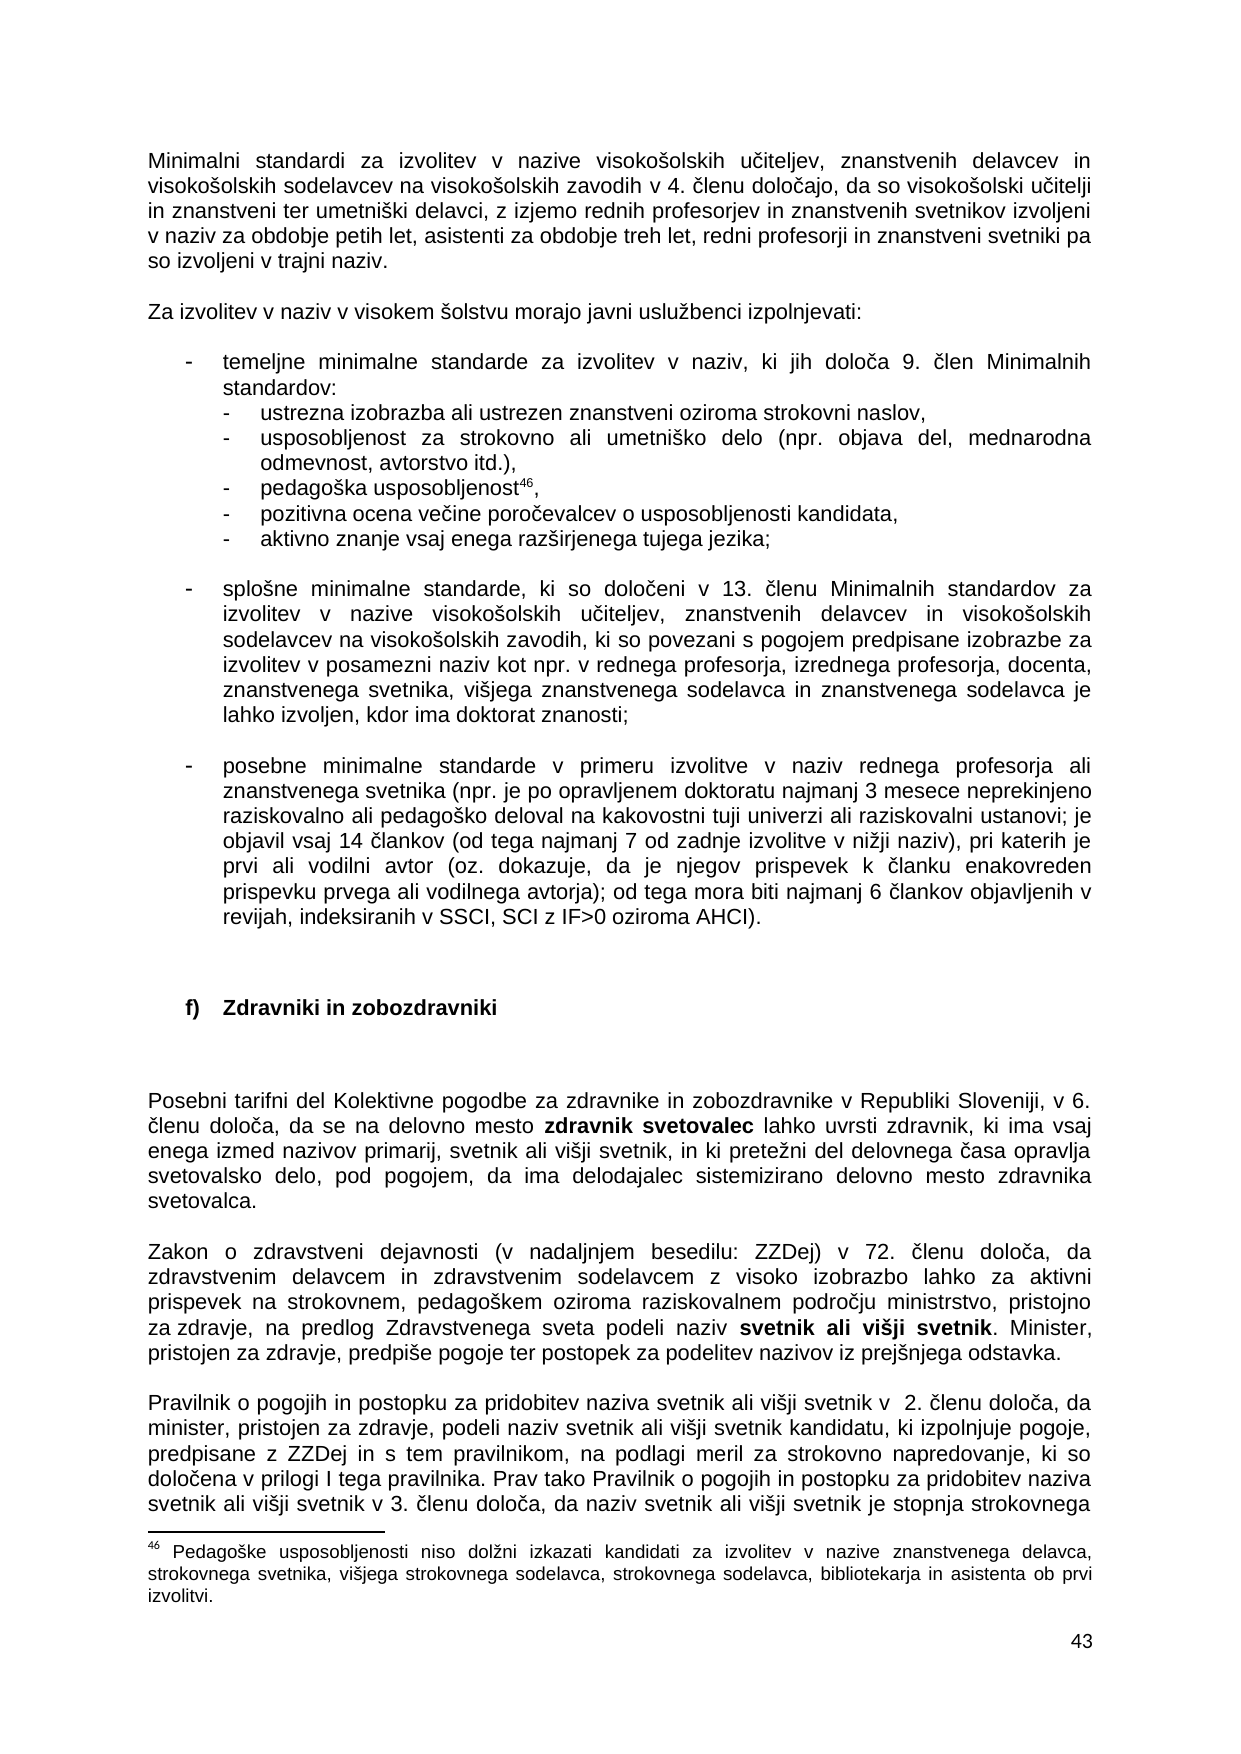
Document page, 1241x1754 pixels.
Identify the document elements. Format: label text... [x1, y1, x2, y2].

list ustrezna izobrazba ali ustrezen znanstveni oziroma strokovni naslov, [223, 400, 1093, 425]
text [148, 1390, 1093, 1516]
list temeljne minimalne standarde za izvolitev v naziv, ki jih določa 9. člen Minimalnih standardov: [185, 349, 1093, 400]
list usposobljenost za strokovno ali umetniško delo (npr. objava del, mednarodna odmevnost, avtorstvo itd.), [223, 425, 1093, 475]
text Minimalni standardi za izvolitev v nazive visokošolskih učiteljev, znanstvenih delavcev in visokošolskih sodelavcev na visokošolskih zavodih v 4. členu določajo, da so visokošolski učitelji in znanstveni ter umetniški delavci, z izjemo rednih profesorjev in znanstvenih svetnikov izvoljeni v naziv za obdobje petih let, asistenti za obdobje treh let, redni profesorji in znanstveni svetniki pa so izvoljeni v trajni naziv. [148, 148, 1093, 274]
list Zdravniki in zobozdravniki [185, 994, 1093, 1020]
list pedagoška usposobljenost, [223, 475, 1093, 501]
list splošne minimalne standarde, ki so določeni v 13. členu Minimalnih standardov za izvolitev v nazive visokošolskih učiteljev, znanstvenih delavcev in visokošolskih sodelavcev na visokošolskih zavodih, ki so povezani s pogojem predpisane izobrazbe za izvolitev v posamezni naziv kot npr. v rednega profesorja, izrednega profesorja, docenta, znanstvenega svetnika, višjega znanstvenega sodelavca in znanstvenega sodelavca je lahko izvoljen, kdor ima doktorat znanosti; [185, 576, 1093, 727]
text Za izvolitev v naziv v visokem šolstvu morajo javni uslužbenci izpolnjevati: [148, 299, 1093, 324]
text Zakon o zdravstveni dejavnosti (v nadaljnjem besedilu: ZZDej) v 72. členu določa, da zdravstvenim delavcem in zdravstvenim sodelavcem z visoko izobrazbo lahko za aktivni prispevek na strokovnem, pedagoškem oziroma raziskovalnem področju ministrstvo, pristojno za zdravje, na predlog Zdravstvenega sveta podeli naziv svetnik ali višji svetnik. Minister, pristojen za zdravje, predpiše pogoje ter postopek za podelitev nazivov iz prejšnjega odstavka. [148, 1239, 1093, 1365]
list posebne minimalne standarde v primeru izvolitve v naziv rednega profesorja ali znanstvenega svetnika (npr. je po opravljenem doktoratu najmanj 3 mesece neprekinjeno raziskovalno ali pedagoško deloval na kakovostni tuji univerzi ali raziskovalni ustanovi; je objavil vsaj 14 člankov (od tega najmanj 7 od zadnje izvolitve v nižji naziv), pri katerih je prvi ali vodilni avtor (oz. dokazuje, da je njegov prispevek k članku enakovreden prispevku prvega ali vodilnega avtorja); od tega mora biti najmanj 6 člankov objavljenih v revijah, indeksiranih v SSCI, SCI z IF>0 oziroma AHCI). [185, 753, 1093, 929]
text Posebni tarifni del Kolektivne pogodbe za zdravnike in zobozdravnike v Republiki Sloveniji, v 6. členu določa, da se na delovno mesto zdravnik svetovalec lahko uvrsti zdravnik, ki ima vsaj enega izmed nazivov primarij, svetnik ali višji svetnik, in ki pretežni del delovnega časa opravlja svetovalsko delo, pod pogojem, da ima delodajalec sistemizirano delovno mesto zdravnika svetovalca. [148, 1088, 1093, 1214]
list pozitivna ocena večine poročevalcev o usposobljenosti kandidata, [223, 501, 1093, 526]
list aktivno znanje vsaj enega razširjenega tujega jezika; [223, 526, 1093, 551]
